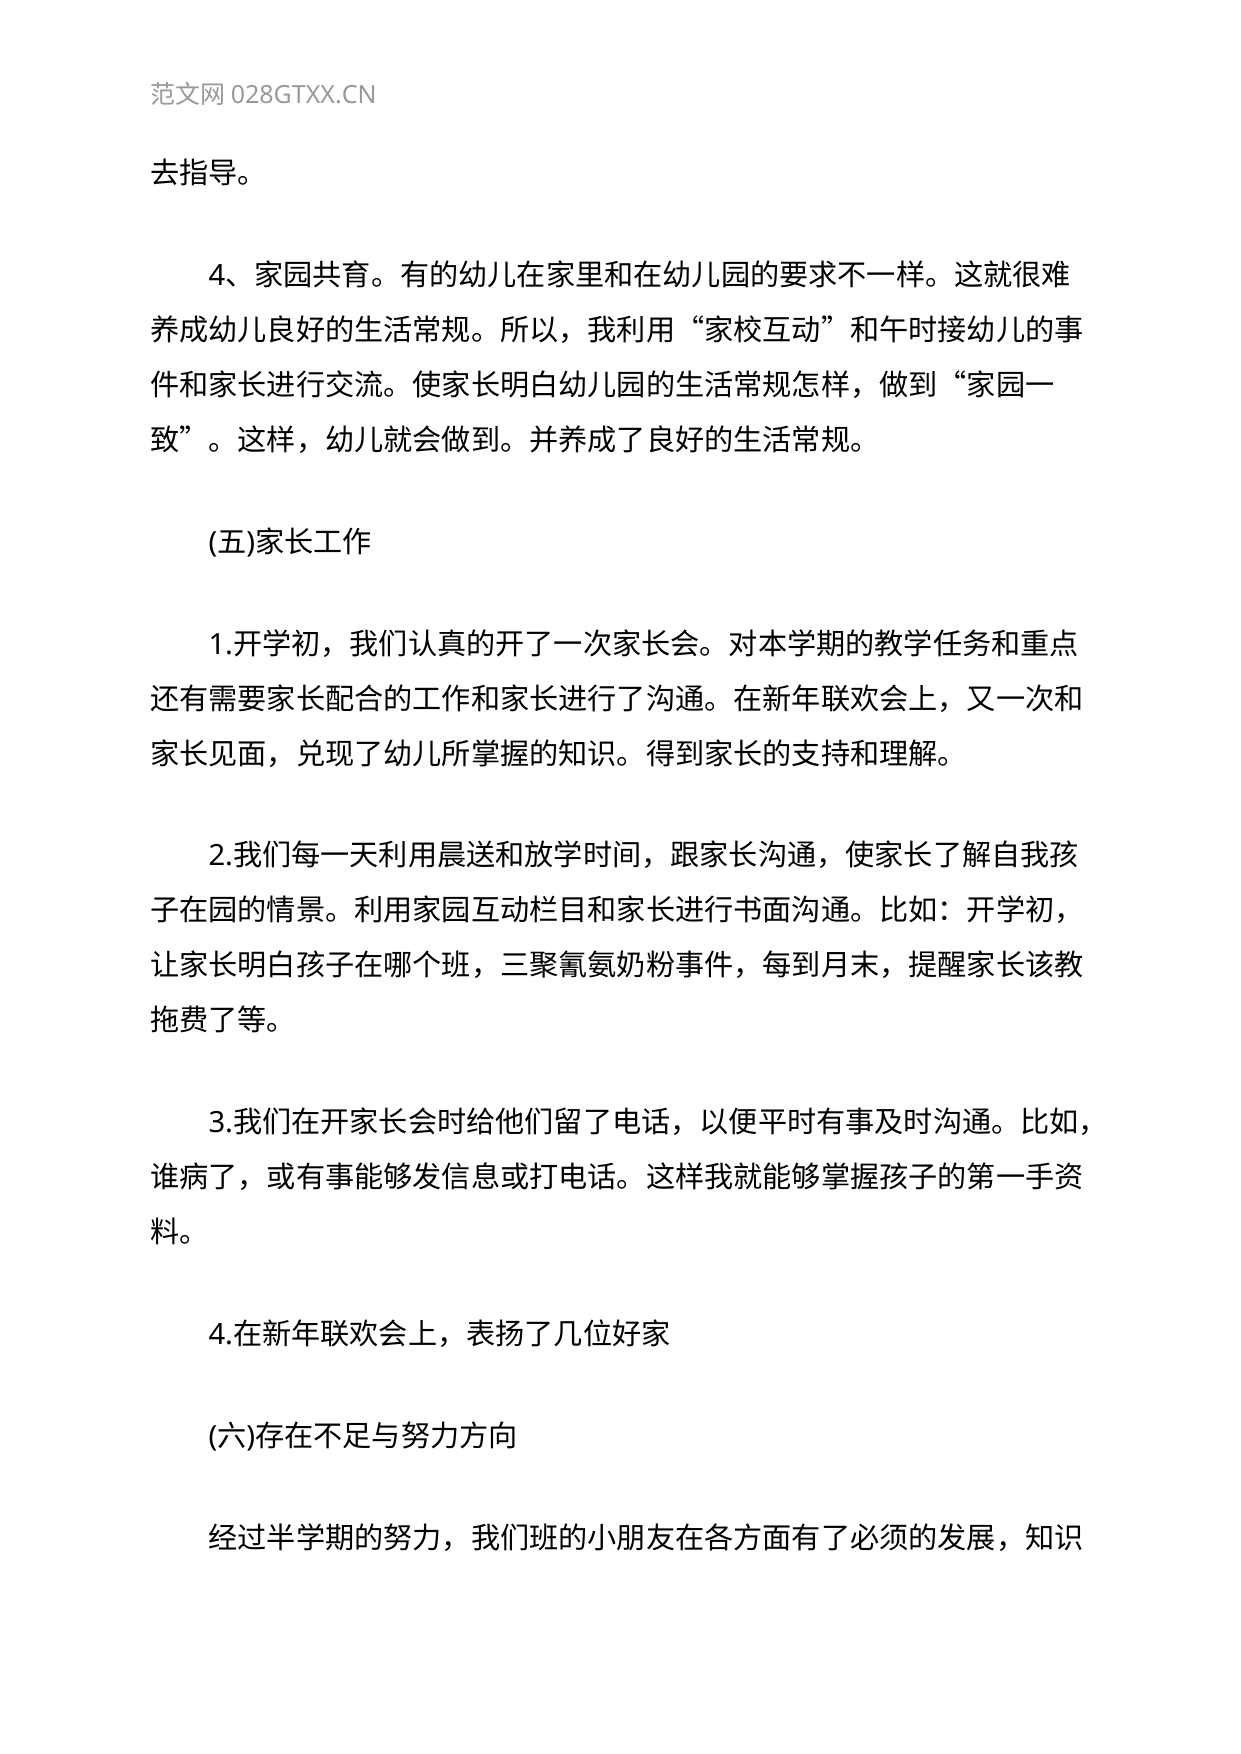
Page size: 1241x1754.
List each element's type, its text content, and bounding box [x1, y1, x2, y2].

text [150, 1514, 1090, 1556]
text 2.我们每一天利用晨送和放学时间，跟家长沟通，使家长了解自我孩子在园的情景。利用家园互动栏目和家长进行书面沟通。比如：开学初，让家长明白孩子在哪个班，三聚氰氨奶粉事件，每到月末，提醒家长该教拖费了等。 [150, 832, 1090, 1039]
text (五)家长工作 [150, 518, 1090, 561]
text 4、家园共育。有的幼儿在家里和在幼儿园的要求不一样。这就很难养成幼儿良好的生活常规。所以，我利用“家校互动”和午时接幼儿的事件和家长进行交流。使家长明白幼儿园的生活常规怎样，做到“家园一致”。这样，幼儿就会做到。并养成了良好的生活常规。 [150, 252, 1090, 459]
text 1.开学初，我们认真的开了一次家长会。对本学期的教学任务和重点还有需要家长配合的工作和家长进行了沟通。在新年联欢会上，又一次和家长见面，兑现了幼儿所掌握的知识。得到家长的支持和理解。 [150, 620, 1090, 772]
text 3.我们在开家长会时给他们留了电话，以便平时有事及时沟通。比如，谁病了，或有事能够发信息或打电话。这样我就能够掌握孩子的第一手资料。 [150, 1098, 1090, 1251]
text (六)存在不足与努力方向 [150, 1412, 1090, 1454]
text 4.在新年联欢会上，表扬了几位好家 [150, 1310, 1090, 1353]
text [150, 150, 1090, 192]
